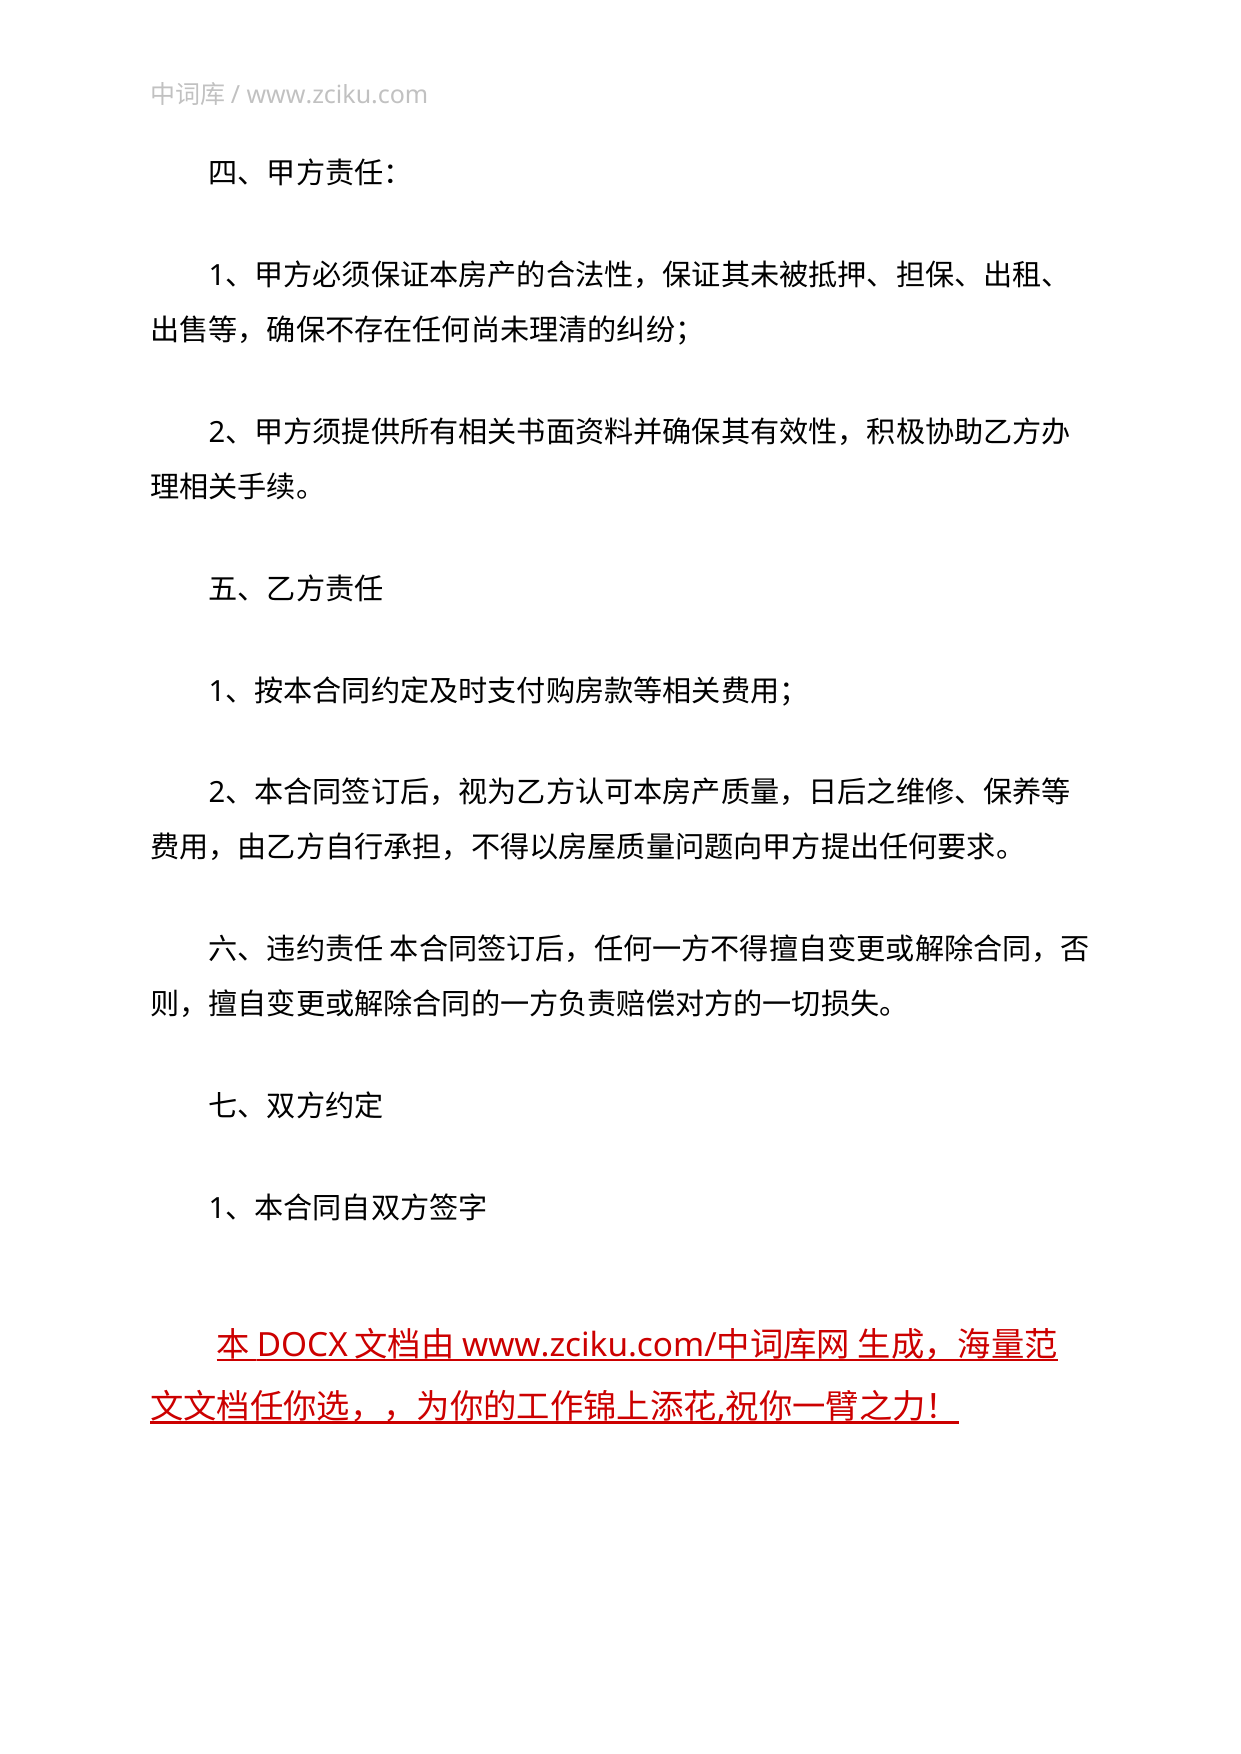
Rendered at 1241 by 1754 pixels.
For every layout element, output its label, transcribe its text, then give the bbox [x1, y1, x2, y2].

text 1、本合同自双方签字 [150, 1184, 1090, 1227]
text 1、甲方必须保证本房产的合法性，保证其未被抵押、担保、出租、出售等，确保不存在任何尚未理清的纠纷； [150, 252, 1090, 349]
text 2、甲方须提供所有相关书面资料并确保其有效性，积极协助乙方办理相关手续。 [150, 408, 1090, 506]
text 七、双方约定 [150, 1082, 1090, 1125]
text 1、按本合同约定及时支付购房款等相关费用； [150, 667, 1090, 709]
text 2、本合同签订后，视为乙方认可本房产质量，日后之维修、保养等费用，由乙方自行承担，不得以房屋质量问题向甲方提出任何要求。 [150, 769, 1090, 866]
text 六、违约责任 本合同签订后，任何一方不得擅自变更或解除合同，否则，擅自变更或解除合同的一方负责赔偿对方的一切损失。 [150, 926, 1090, 1023]
text 本DOCX文档由 www.zciku.com/中词库网 生成，海量范文文档任你选，，为你的工作锦上添花,祝你一臂之力！ [150, 1317, 1090, 1429]
text 五、乙方责任 [150, 565, 1090, 608]
text 四、甲方责任： [150, 150, 1090, 192]
